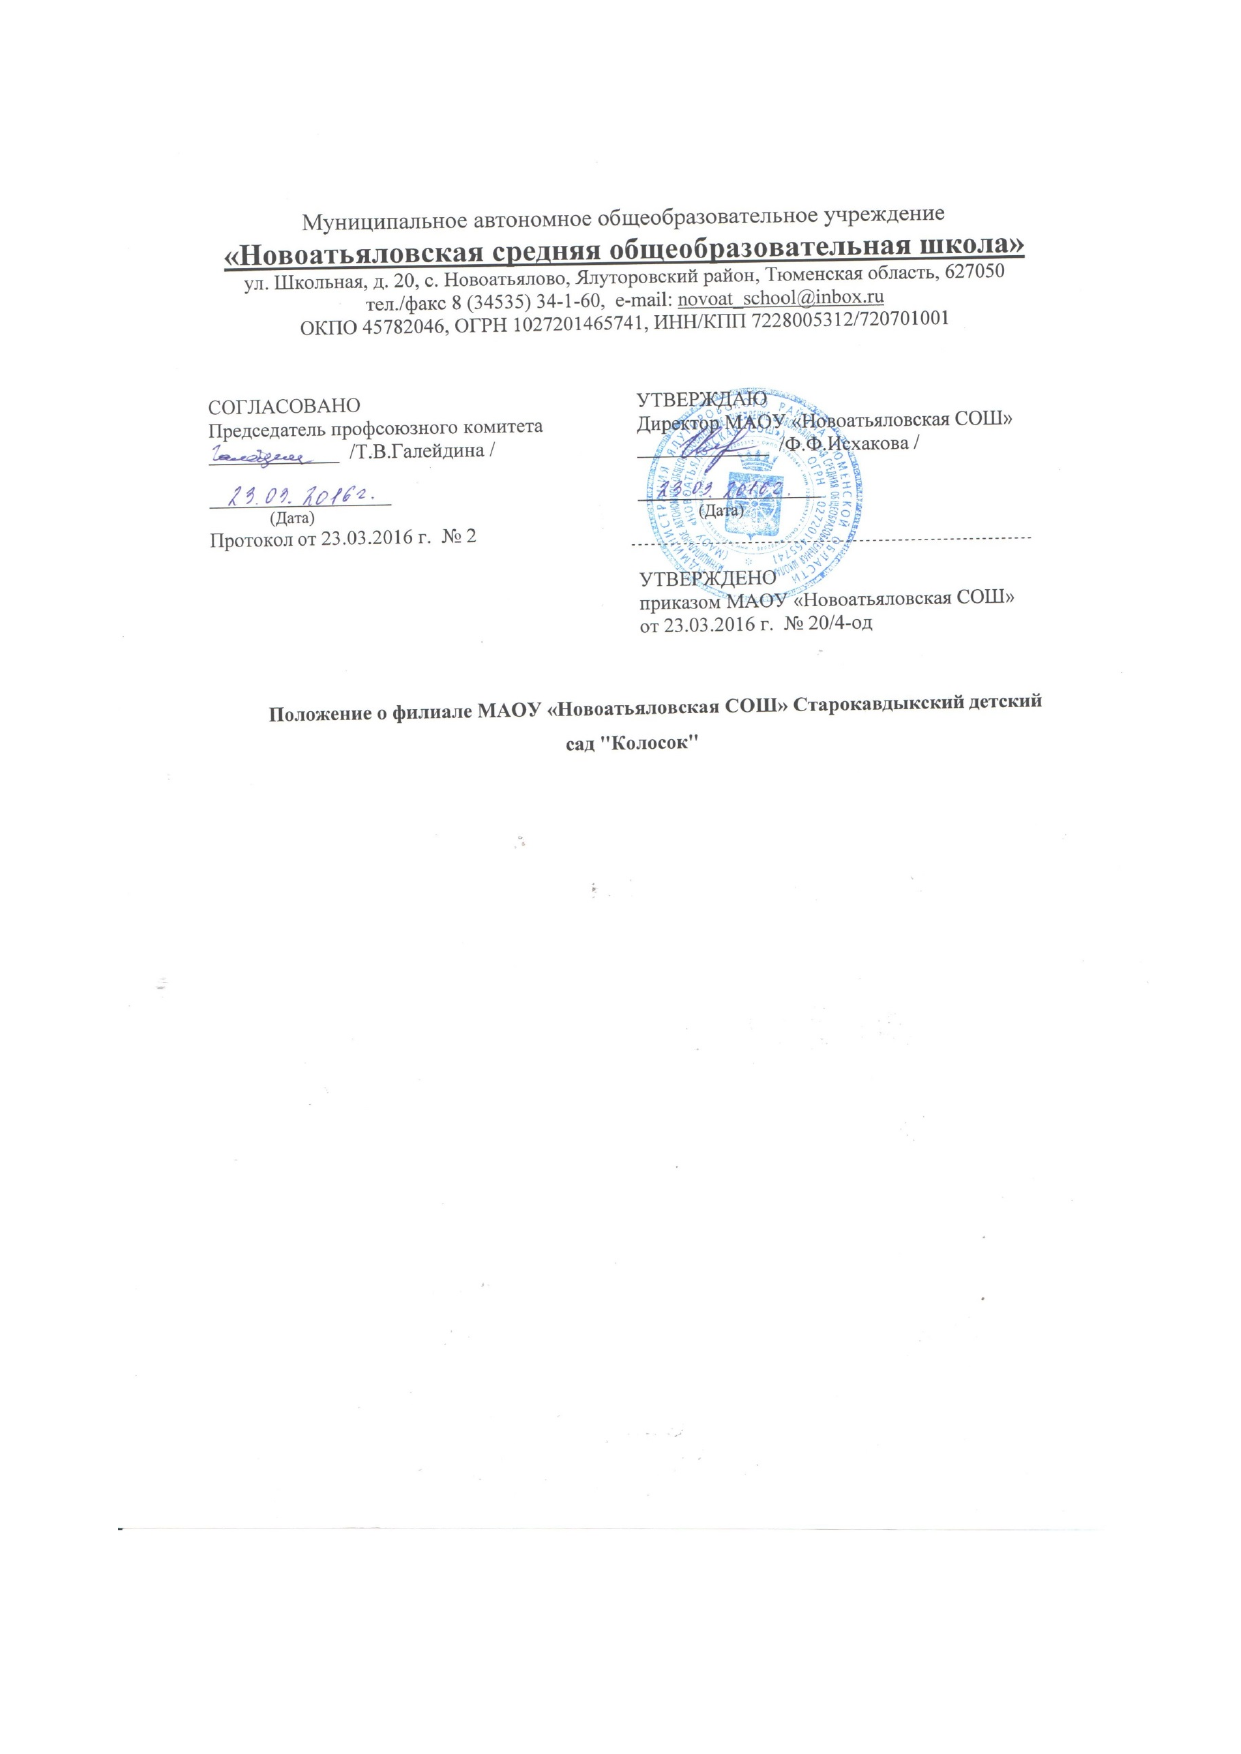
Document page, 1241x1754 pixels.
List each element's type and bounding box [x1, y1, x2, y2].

picture [118, 118, 1152, 1537]
